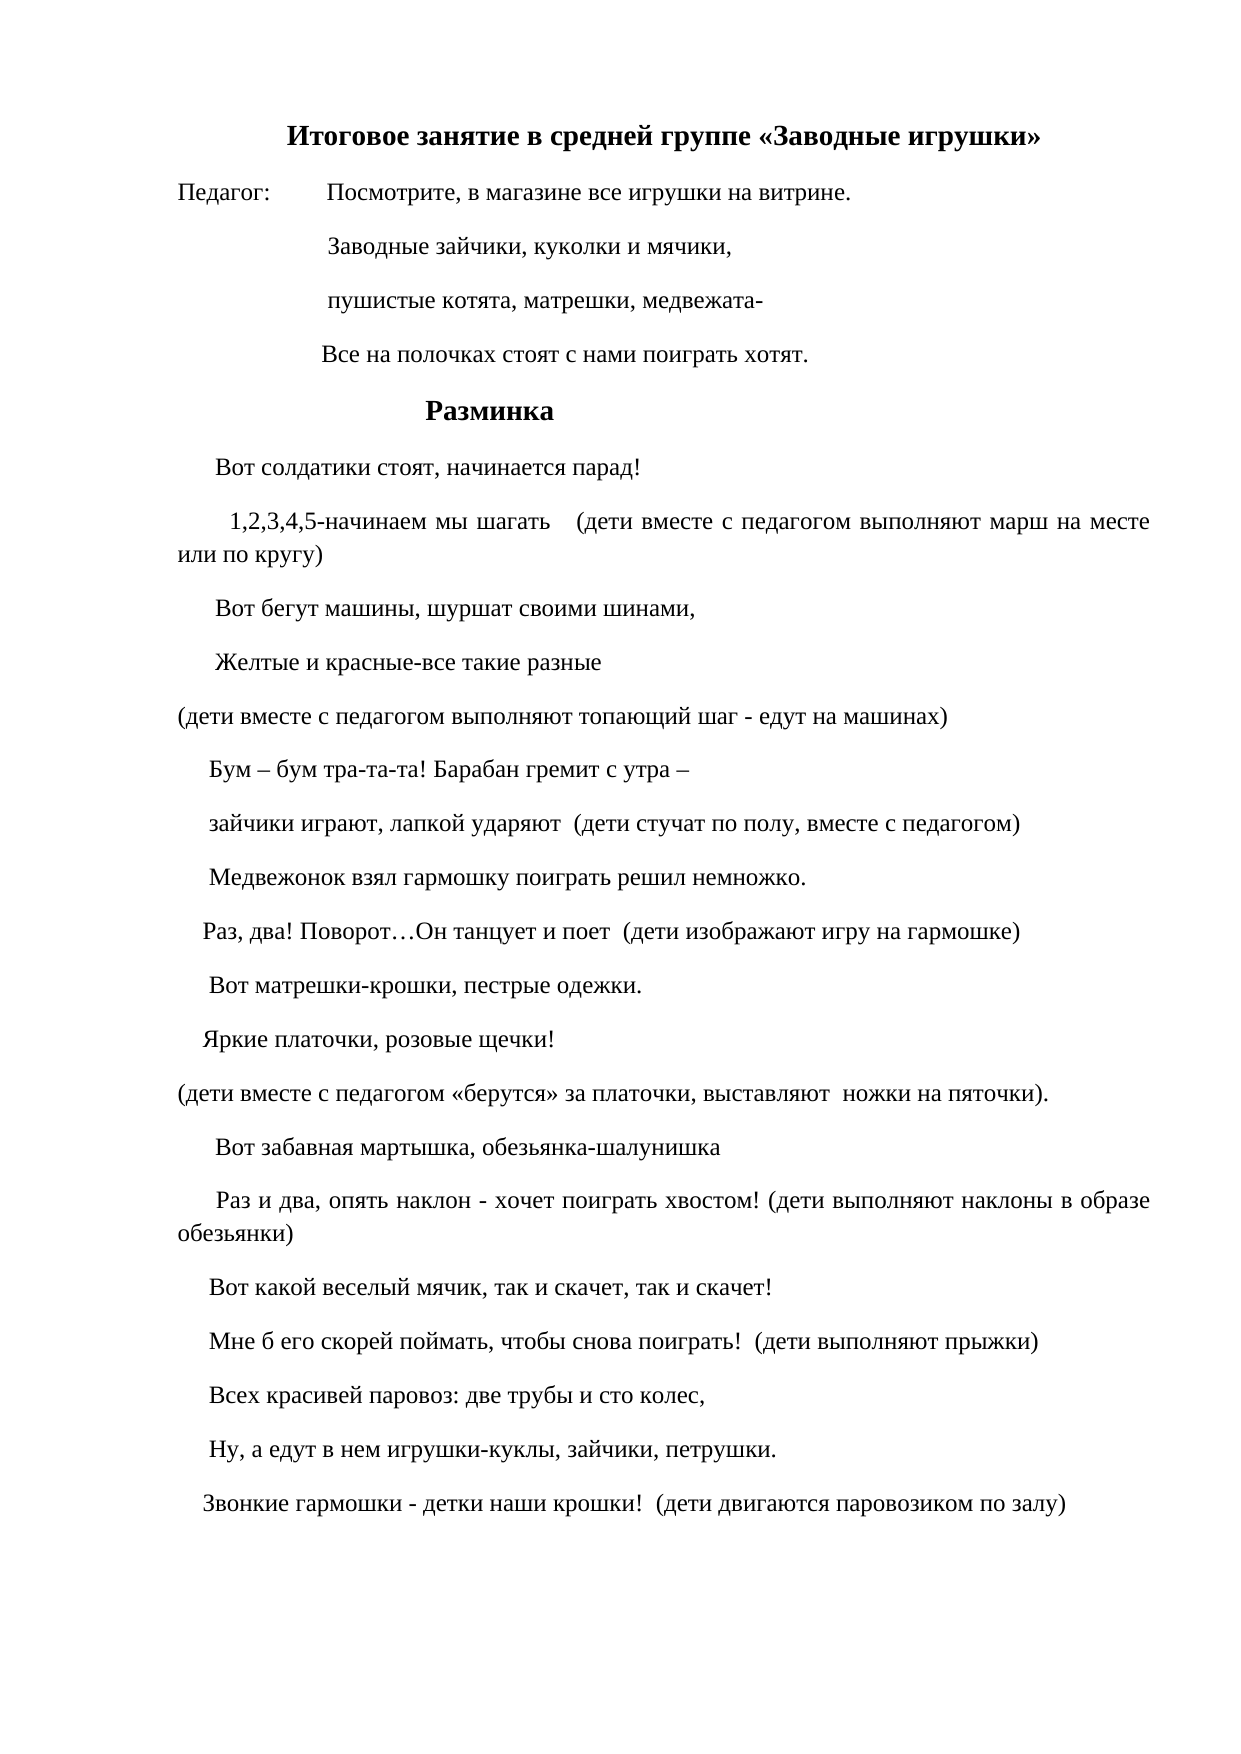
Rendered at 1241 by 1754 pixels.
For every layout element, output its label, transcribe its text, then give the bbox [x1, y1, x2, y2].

text Вот солдатики стоят, начинается парад! [177, 452, 1152, 481]
text Бум – бум тра-та-та! Барабан гремит с утра – [177, 754, 1152, 783]
text Яркие платочки, розовые щечки! [177, 1024, 1152, 1053]
text пушистые котята, матрешки, медвежата- [177, 285, 1152, 314]
text Вот матрешки-крошки, пестрые одежки. [177, 970, 1152, 999]
text Все на полочках стоят с нами поиграть хотят. [177, 339, 1152, 368]
text Итоговое занятие в средней группе «Заводные игрушки» [177, 118, 1152, 152]
text Раз и два, опять наклон - хочет поиграть хвостом! (дети выполняют наклоны в образе обезьянки) [177, 1185, 1152, 1247]
text Заводные зайчики, куколки и мячики, [177, 231, 1152, 260]
text Всех красивей паровоз: две трубы и сто колес, [177, 1380, 1152, 1409]
text Вот бегут машины, шуршат своими шинами, [177, 593, 1152, 622]
text Желтые и красные-все такие разные [177, 647, 1152, 676]
text Ну, а едут в нем игрушки-куклы, зайчики, петрушки. [177, 1434, 1152, 1463]
text Вот какой веселый мячик, так и скачет, так и скачет! [177, 1272, 1152, 1301]
text (дети вместе с педагогом выполняют топающий шаг - едут на машинах) [177, 701, 1152, 729]
text Педагог: Посмотрите, в магазине все игрушки на витрине. [177, 177, 1152, 206]
text зайчики играют, лапкой ударяют (дети стучат по полу, вместе с педагогом) [177, 808, 1152, 837]
text (дети вместе с педагогом «берутся» за платочки, выставляют ножки на пяточки). [177, 1078, 1152, 1106]
text 1,2,3,4,5-начинаем мы шагать (дети вместе с педагогом выполняют марш на месте или по кругу) [177, 506, 1152, 568]
text Разминка [177, 393, 1152, 426]
text Звонкие гармошки - детки наши крошки! (дети двигаются паровозиком по залу) [177, 1488, 1152, 1516]
text Вот забавная мартышка, обезьянка-шалунишка [177, 1132, 1152, 1160]
text Медвежонок взял гармошку поиграть решил немножко. [177, 862, 1152, 891]
text Мне б его скорей поймать, чтобы снова поиграть! (дети выполняют прыжки) [177, 1326, 1152, 1355]
text Раз, два! Поворот…Он танцует и поет (дети изображают игру на гармошке) [177, 916, 1152, 945]
